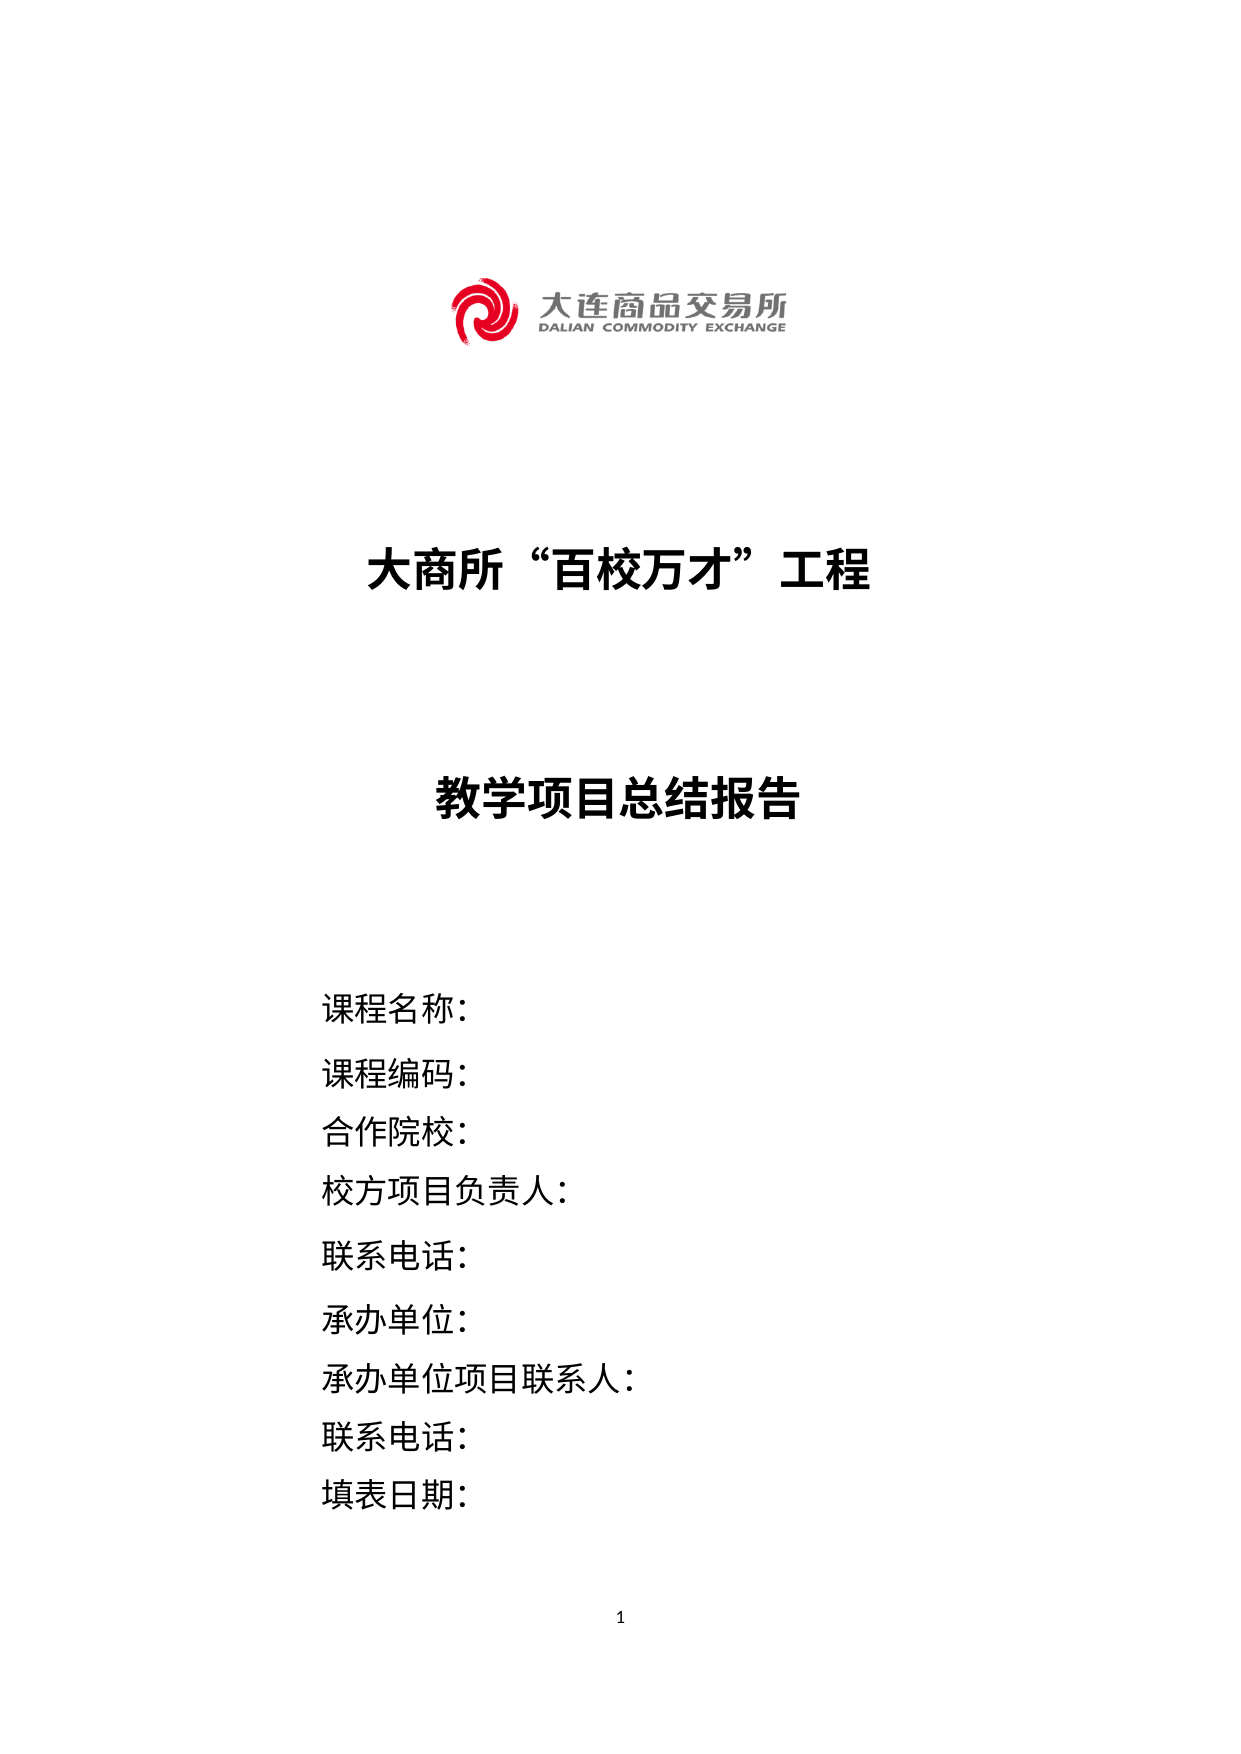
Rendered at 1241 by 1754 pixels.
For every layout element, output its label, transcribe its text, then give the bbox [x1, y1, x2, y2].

text 课程编码： [187, 1039, 1053, 1098]
text 承办单位： [187, 1286, 1053, 1344]
text 大商所“百校万才”工程 [187, 518, 1050, 616]
text 合作院校： [187, 1098, 1053, 1156]
text 填表日期： [187, 1461, 1053, 1519]
text 教学项目总结报告 [187, 747, 1050, 844]
text 联系电话： [187, 1403, 1053, 1461]
picture [451, 278, 787, 346]
text 校方项目负责人： [187, 1156, 1050, 1221]
text 课程名称： [187, 974, 1050, 1039]
text 承办单位项目联系人： [187, 1344, 1053, 1403]
text 联系电话： [187, 1221, 1050, 1286]
